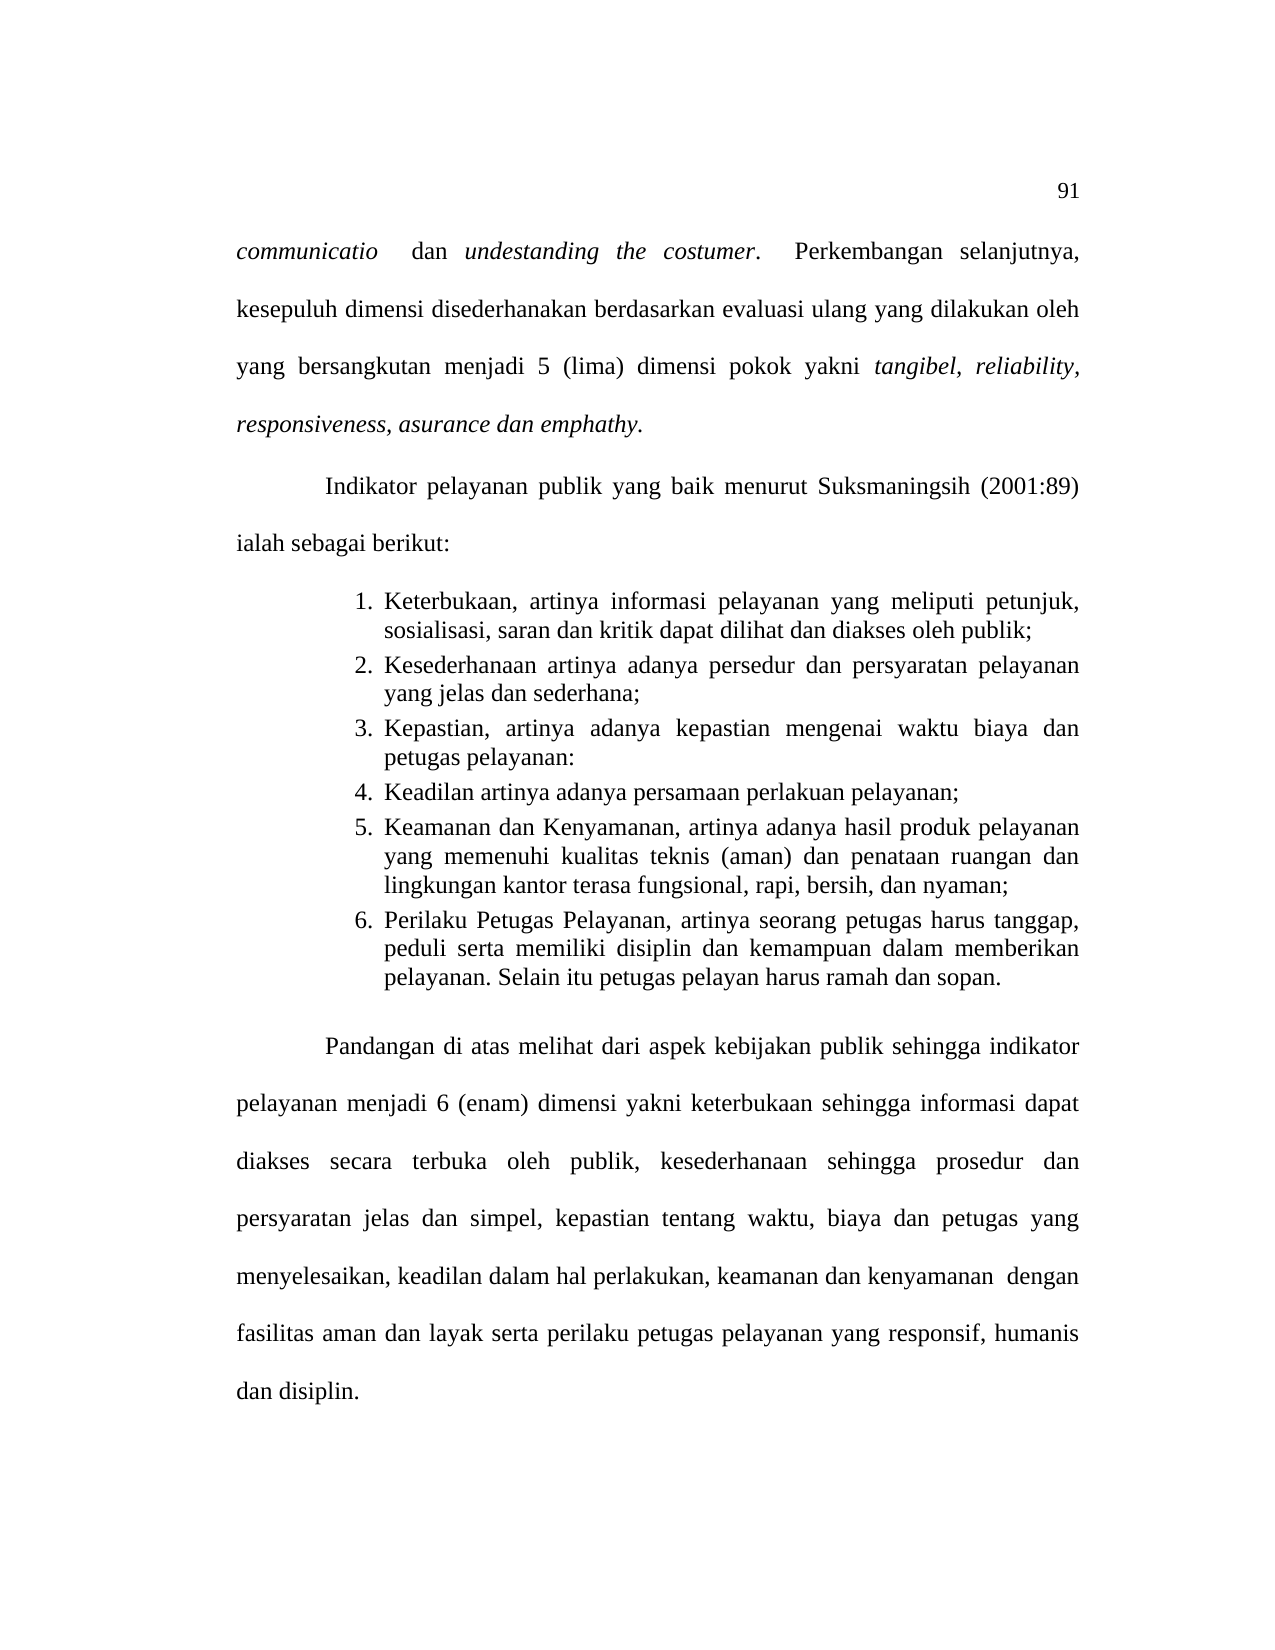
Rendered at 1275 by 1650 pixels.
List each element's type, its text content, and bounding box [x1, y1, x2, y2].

list Keadilan artinya adanya persamaan perlakuan pelayanan; [354, 777, 1080, 806]
text Indikator pelayanan publik yang baik menurut Suksmaningsih (2001:89) ialah sebagai berikut: [236, 471, 1080, 557]
list Keterbukaan, artinya informasi pelayanan yang meliputi petunjuk, sosialisasi, saran dan kritik dapat dilihat dan diakses oleh publik; [354, 586, 1080, 643]
list Keamanan dan Kenyamanan, artinya adanya hasil produk pelayanan yang memenuhi kualitas teknis (aman) dan penataan ruangan dan lingkungan kantor terasa fungsional, rapi, bersih, dan nyaman; [354, 812, 1080, 898]
list Kesederhanaan artinya adanya persedur dan persyaratan pelayanan yang jelas dan sederhana; [354, 650, 1080, 707]
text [236, 236, 1080, 437]
text Pandangan di atas melihat dari aspek kebijakan publik sehingga indikator pelayanan menjadi 6 (enam) dimensi yakni keterbukaan sehingga informasi dapat diakses secara terbuka oleh publik, kesederhanaan sehingga prosedur dan persyaratan jelas dan simpel, kepastian tentang waktu, biaya dan petugas yang menyelesaikan, keadilan dalam hal perlakukan, keamanan dan kenyamanan dengan fasilitas aman dan layak serta perilaku petugas pelayanan yang responsif, humanis dan disiplin. [236, 1031, 1080, 1405]
list Kepastian, artinya adanya kepastian mengenai waktu biaya dan petugas pelayanan: [354, 713, 1080, 771]
list Perilaku Petugas Pelayanan, artinya seorang petugas harus tanggap, peduli serta memiliki disiplin dan kemampuan dalam memberikan pelayanan. Selain itu petugas pelayan harus ramah dan sopan. [354, 905, 1080, 991]
